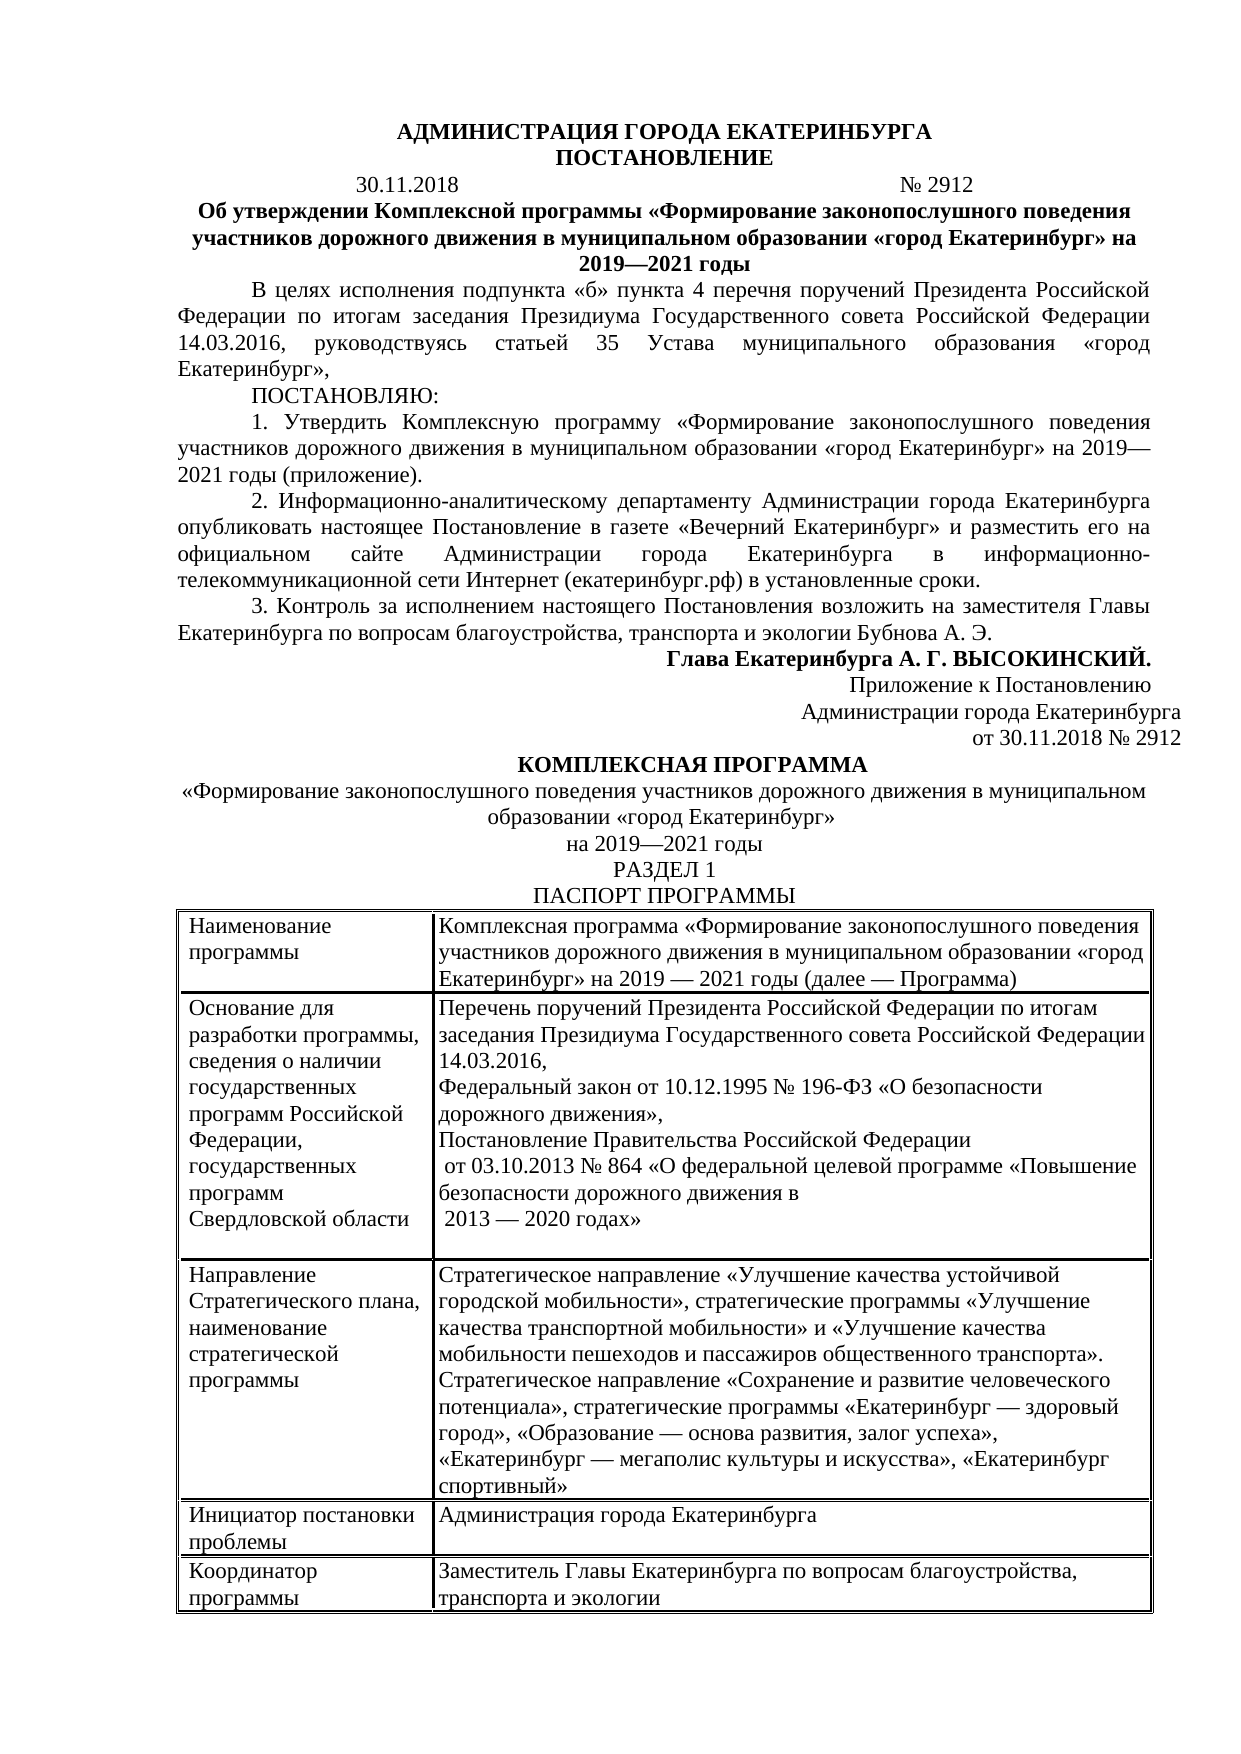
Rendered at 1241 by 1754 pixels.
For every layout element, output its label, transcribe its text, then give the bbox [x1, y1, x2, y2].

table_cell Заместитель Главы Екатеринбурга по вопросам благоустройства, транспорта и экологии [433, 1554, 1151, 1610]
text Приложение к Постановлению [694, 672, 1152, 698]
text на 2019—2021 годы [177, 830, 1152, 856]
text от 30.11.2018 № 2912 [694, 724, 1181, 751]
table_cell Инициатор постановки проблемы [179, 1498, 432, 1554]
text Об утверждении Комплексной программы «Формирование законопослушного поведения участников дорожного движения в муниципальном образовании «город Екатеринбург» на 2019—2021 годы [177, 197, 1152, 276]
text Глава Екатеринбурга А. Г. ВЫСОКИНСКИЙ. [177, 645, 1152, 672]
text ПОСТАНОВЛЕНИЕ [177, 144, 1152, 171]
text 3. Контроль за исполнением настоящего Постановления возложить на заместителя Главы Екатеринбурга по вопросам благоустройства, транспорта и экологии Бубнова А. Э. [177, 592, 1152, 645]
text КОМПЛЕКСНАЯ ПРОГРАММА [177, 751, 1152, 777]
table_header Комплексная программа «Формирование законопослушного поведения участников дорожного движения в муниципальном образовании «город Екатеринбург» на 2019 — 2021 годы (далее — Программа) [433, 912, 1150, 991]
text В целях исполнения подпункта «б» пункта 4 перечня поручений Президента Российской Федерации по итогам заседания Президиума Государственного совета Российской Федерации 14.03.2016, руководствуясь статьей 35 Устава муниципального образования «город Екатеринбург», [177, 276, 1152, 382]
text ПОСТАНОВЛЯЮ: [177, 382, 1152, 408]
table_cell Координатор программы [179, 1554, 433, 1610]
table_cell Стратегическое направление «Улучшение качества устойчивой городской мобильности», стратегические программы «Улучшение качества транспортной мобильности» и «Улучшение качества мобильности пешеходов и пассажиров общественного транспорта». Стратегическое направление «Сохранение и развитие человеческого потенциала», стратегические программы «Екатеринбург — здоровый город», «Образование — основа развития, залог успеха», «Екатеринбург — мегаполис культуры и искусства», «Екатеринбург спортивный» [435, 1258, 1152, 1498]
table_cell Направление Стратегического плана, наименование стратегической программы [177, 1258, 432, 1498]
table_cell Администрация города Екатеринбурга [435, 1498, 1151, 1554]
text 1. Утвердить Комплексную программу «Формирование законопослушного поведения участников дорожного движения в муниципальном образовании «город Екатеринбург» на 2019—2021 годы (приложение). [177, 408, 1152, 487]
text ПАСПОРТ ПРОГРАММЫ [177, 882, 1152, 909]
text «Формирование законопослушного поведения участников дорожного движения в муниципальном образовании «город Екатеринбург» [177, 777, 1152, 830]
table_header Наименование программы [177, 910, 433, 991]
text РАЗДЕЛ 1 [177, 856, 1152, 882]
table_cell Основание для разработки программы, сведения о наличии государственных программ Российской Федерации, государственных программ Свердловской области [179, 991, 432, 1258]
text Администрации города Екатеринбурга [694, 698, 1181, 724]
text 2. Информационно-аналитическому департаменту Администрации города Екатеринбурга опубликовать настоящее Постановление в газете «Вечерний Екатеринбург» и разместить его на официальном сайте Администрации города Екатеринбурга в информационно-телекоммуникационной сети Интернет (екатеринбург.рф) в установленные сроки. [177, 487, 1152, 592]
text 30.11.2018 № 2912 [177, 171, 1152, 197]
table_cell Перечень поручений Президента Российской Федерации по итогам заседания Президиума Государственного совета Российской Федерации 14.03.2016, Федеральный закон от 10.12.1995 № 196-ФЗ «О безопасности дорожного движения», Постановление Правительства Российской Федерации от 03.10.2013 № 864 «О федеральной целевой программе «Повышение безопасности дорожного движения в 2013 — 2020 годах» [435, 991, 1150, 1258]
text АДМИНИСТРАЦИЯ ГОРОДА ЕКАТЕРИНБУРГА [177, 118, 1152, 144]
